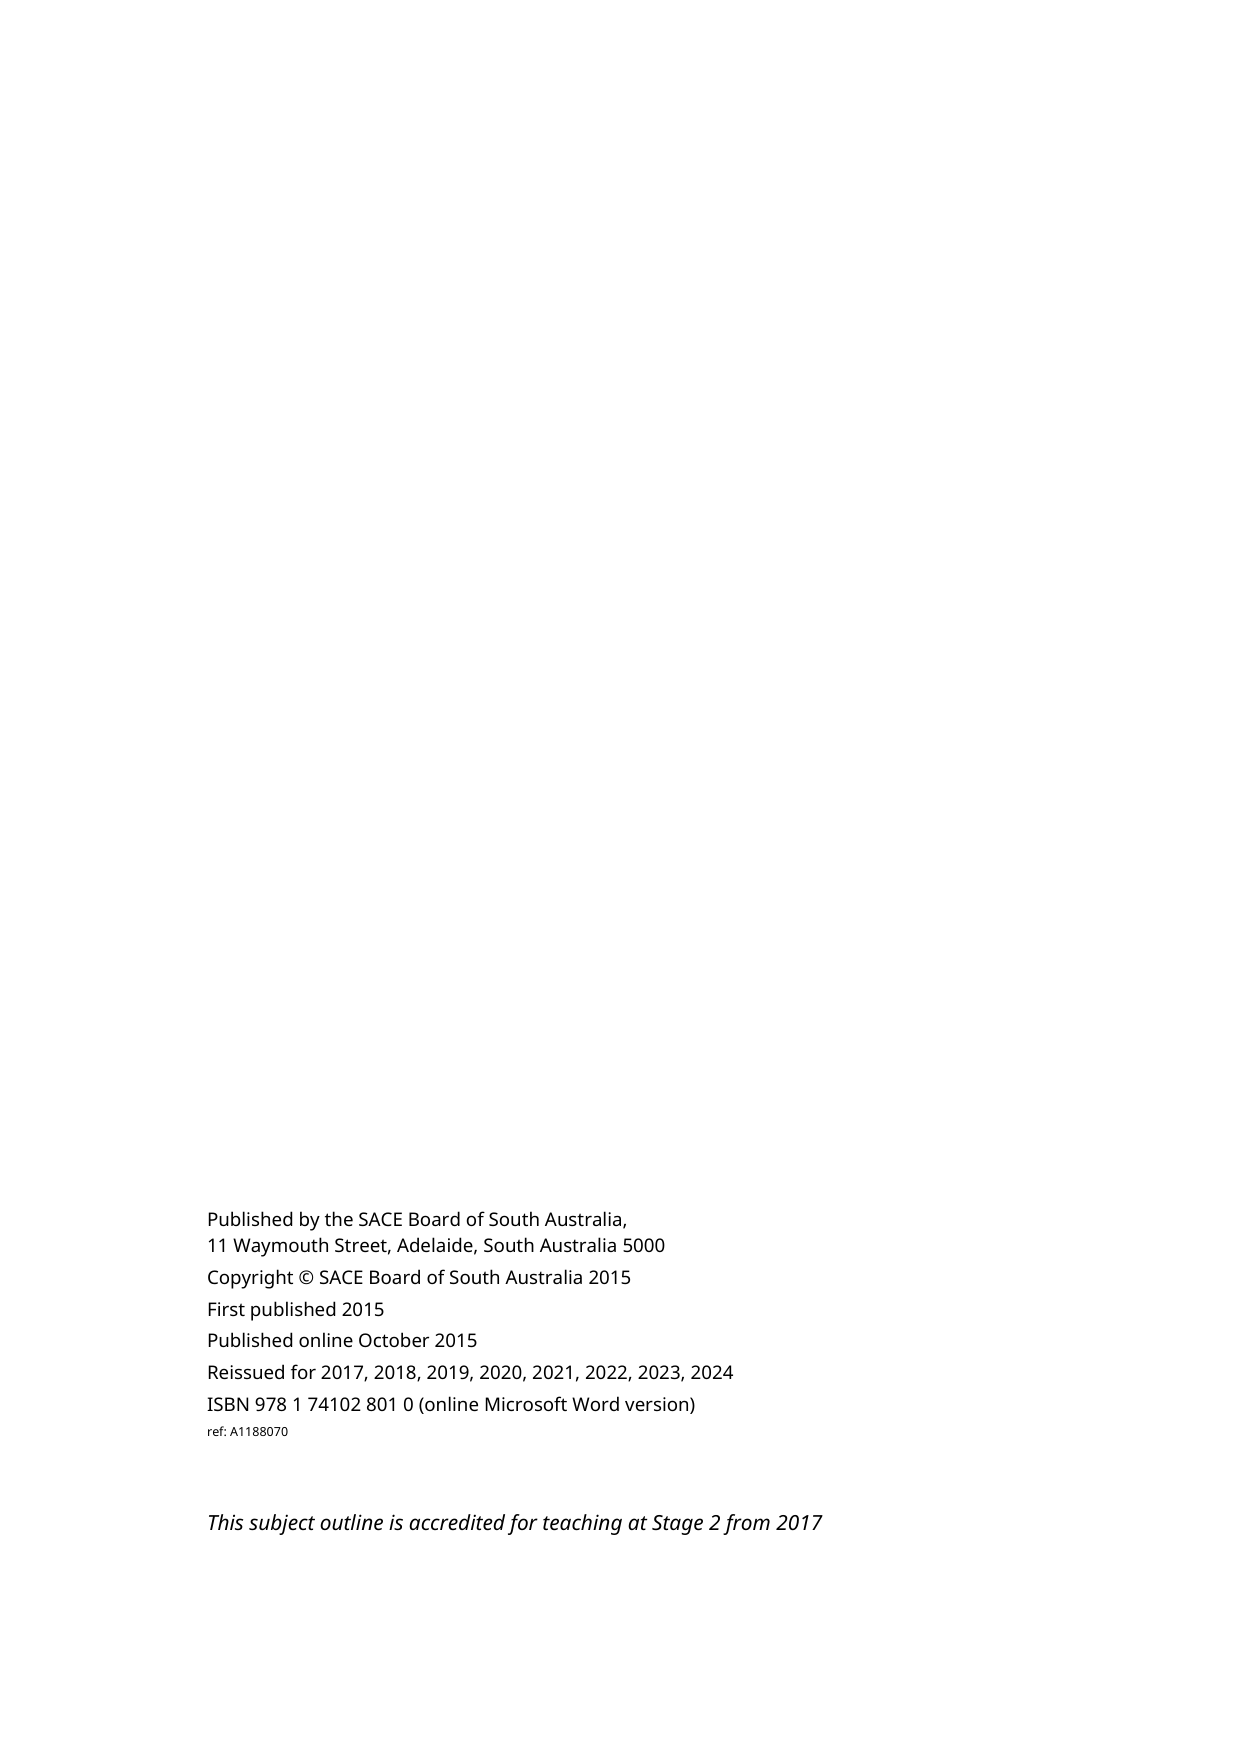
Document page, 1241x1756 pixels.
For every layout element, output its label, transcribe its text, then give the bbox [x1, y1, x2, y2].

text This subject outline is accredited for teaching at Stage 2 from 2017 [207, 1508, 1033, 1536]
text Reissued for 2017, 2018, 2019, 2020, 2021, 2022, 2023, 2024 [207, 1359, 1033, 1385]
text ref: [207, 1423, 1033, 1440]
text Published by the SACE Board of South Australia, 11 Waymouth Street, Adelaide, South Australia 5000 [207, 1207, 1033, 1258]
text First published 2015 [207, 1296, 1033, 1321]
text ISBN 978 1 74102 801 0 (online Microsoft Word version) [207, 1391, 1033, 1417]
text Copyright © SACE Board of South Australia 2015 [207, 1264, 1033, 1289]
text Published online October 2015 [207, 1328, 1033, 1353]
